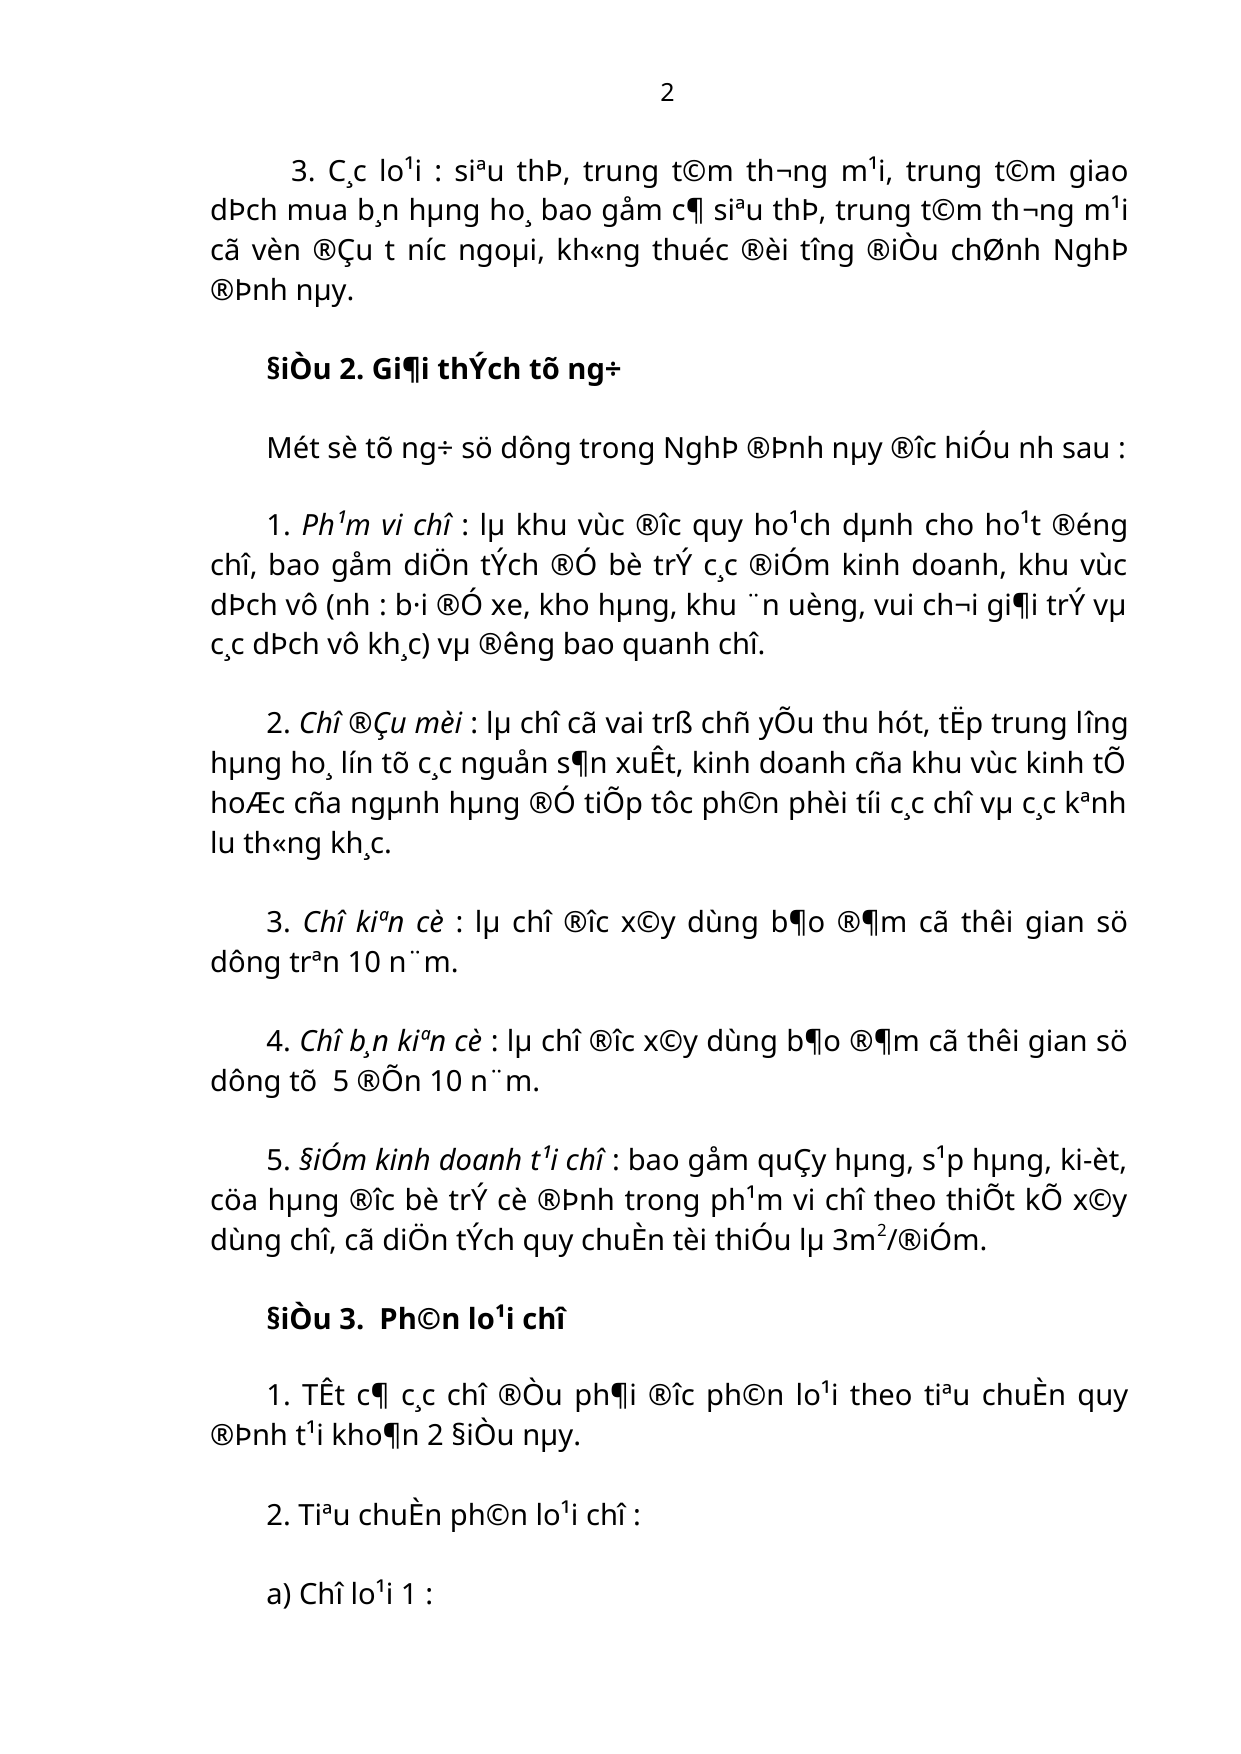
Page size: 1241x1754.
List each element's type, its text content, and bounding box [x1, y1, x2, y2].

text §iÒu 2. Gi¶i thÝch tõ ng÷ [210, 348, 1129, 388]
text Mét sè tõ ng÷ sö dông trong NghÞ ®Þnh nµy ®­îc hiÓu nh­ sau : [210, 428, 1129, 467]
text 3. C¸c lo¹i : siªu thÞ, trung t©m th­¬ng m¹i, trung t©m giao dÞch mua b¸n hµng ho¸ bao gåm c¶ siªu thÞ, trung t©m th­¬ng m¹i cã vèn ®Çu t­ n­íc ngoµi, kh«ng thuéc ®èi t­îng ®iÒu chØnh NghÞ ®Þnh nµy. [210, 150, 1129, 309]
text 3. Chî kiªn cè : lµ chî ®­îc x©y dùng b¶o ®¶m cã thêi gian sö dông trªn 10 n¨m. [210, 901, 1129, 981]
text 1. TÊt c¶ c¸c chî ®Òu ph¶i ®­îc ph©n lo¹i theo tiªu chuÈn quy ®Þnh t¹i kho¶n 2 §iÒu nµy. [210, 1375, 1129, 1454]
text 5. §iÓm kinh doanh t¹i chî : bao gåm quÇy hµng, s¹p hµng, ki-èt, cöa hµng ®­îc bè trÝ cè ®Þnh trong ph¹m vi chî theo thiÕt kÕ x©y dùng chî, cã diÖn tÝch quy chuÈn tèi thiÓu lµ 3m2/®iÓm. [210, 1139, 1129, 1258]
text 4. Chî b¸n kiªn cè : lµ chî ®­îc x©y dùng b¶o ®¶m cã thêi gian sö dông tõ 5 ®Õn 10 n¨m. [210, 1020, 1129, 1100]
text a) Chî lo¹i 1 : [210, 1573, 1129, 1613]
text §iÒu 3. Ph©n lo¹i chî [210, 1298, 1129, 1338]
text 2. Chî ®Çu mèi : lµ chî cã vai trß chñ yÕu thu hót, tËp trung l­îng hµng ho¸ lín tõ c¸c nguån s¶n xuÊt, kinh doanh cña khu vùc kinh tÕ hoÆc cña ngµnh hµng ®Ó tiÕp tôc ph©n phèi tíi c¸c chî vµ c¸c kªnh l­u th«ng kh¸c. [210, 703, 1129, 862]
text 1. Ph¹m vi chî : lµ khu vùc ®­îc quy ho¹ch dµnh cho ho¹t ®éng chî, bao gåm diÖn tÝch ®Ó bè trÝ c¸c ®iÓm kinh doanh, khu vùc dÞch vô (nh­ : b·i ®Ó xe, kho hµng, khu ¨n uèng, vui ch¬i gi¶i trÝ vµ c¸c dÞch vô kh¸c) vµ ®­êng bao quanh chî. [210, 504, 1129, 663]
text 2. Tiªu chuÈn ph©n lo¹i chî : [210, 1494, 1129, 1533]
